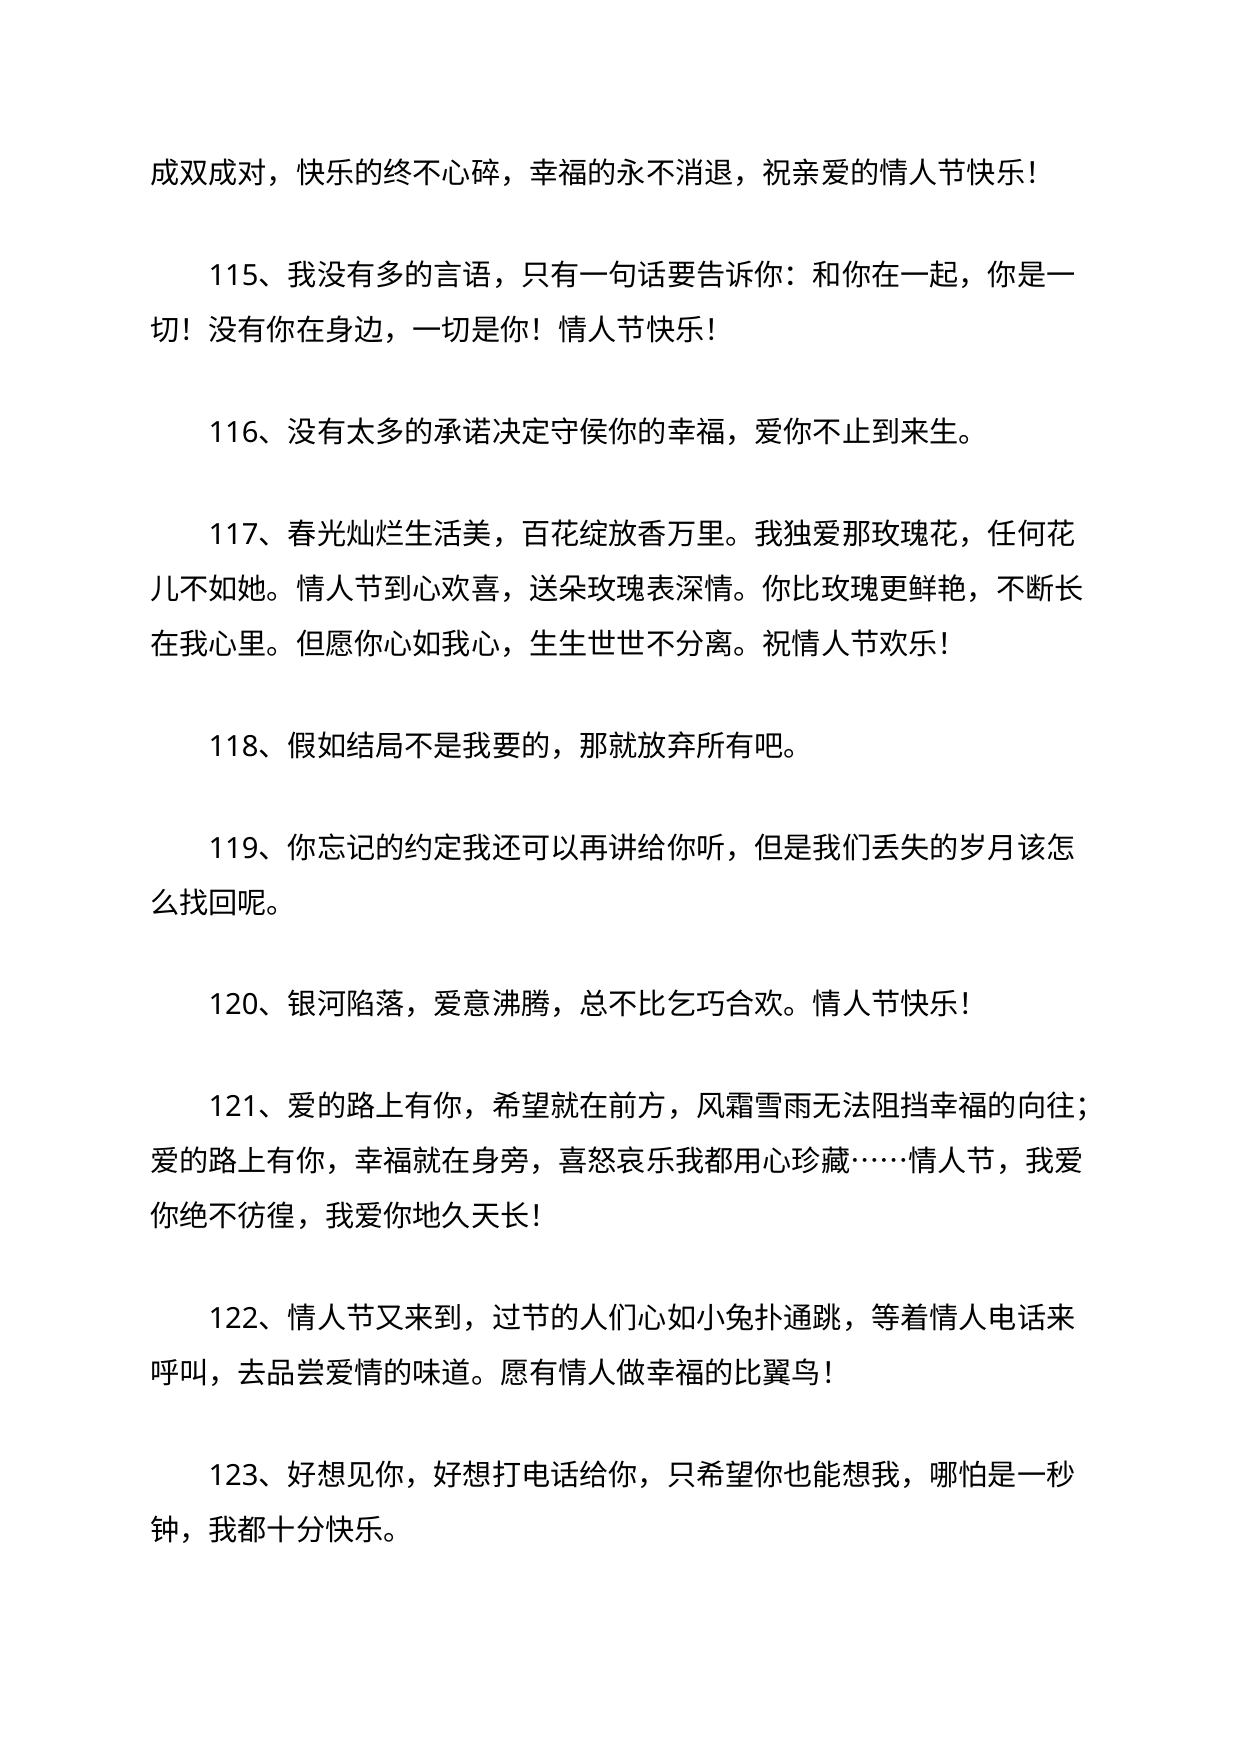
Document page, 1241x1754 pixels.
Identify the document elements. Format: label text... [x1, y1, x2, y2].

text 121、爱的路上有你，希望就在前方，风霜雪雨无法阻挡幸福的向往；爱的路上有你，幸福就在身旁，喜怒哀乐我都用心珍藏……情人节，我爱你绝不彷徨，我爱你地久天长！ [150, 1083, 1090, 1235]
text 115、我没有多的言语，只有一句话要告诉你：和你在一起，你是一切！没有你在身边，一切是你！情人节快乐！ [150, 252, 1090, 349]
text 120、银河陷落，爱意沸腾，总不比乞巧合欢。情人节快乐！ [150, 981, 1090, 1023]
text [150, 150, 1090, 192]
text 117、春光灿烂生活美，百花绽放香万里。我独爱那玫瑰花，任何花儿不如她。情人节到心欢喜，送朵玫瑰表深情。你比玫瑰更鲜艳，不断长在我心里。但愿你心如我心，生生世世不分离。祝情人节欢乐！ [150, 511, 1090, 663]
text 119、你忘记的约定我还可以再讲给你听，但是我们丢失的岁月该怎么找回呢。 [150, 824, 1090, 921]
text 122、情人节又来到，过节的人们心如小兔扑通跳，等着情人电话来呼叫，去品尝爱情的味道。愿有情人做幸福的比翼鸟！ [150, 1294, 1090, 1392]
text 123、好想见你，好想打电话给你，只希望你也能想我，哪怕是一秒钟，我都十分快乐。 [150, 1451, 1090, 1549]
text 118、假如结局不是我要的，那就放弃所有吧。 [150, 722, 1090, 764]
text 116、没有太多的承诺决定守侯你的幸福，爱你不止到来生。 [150, 408, 1090, 451]
